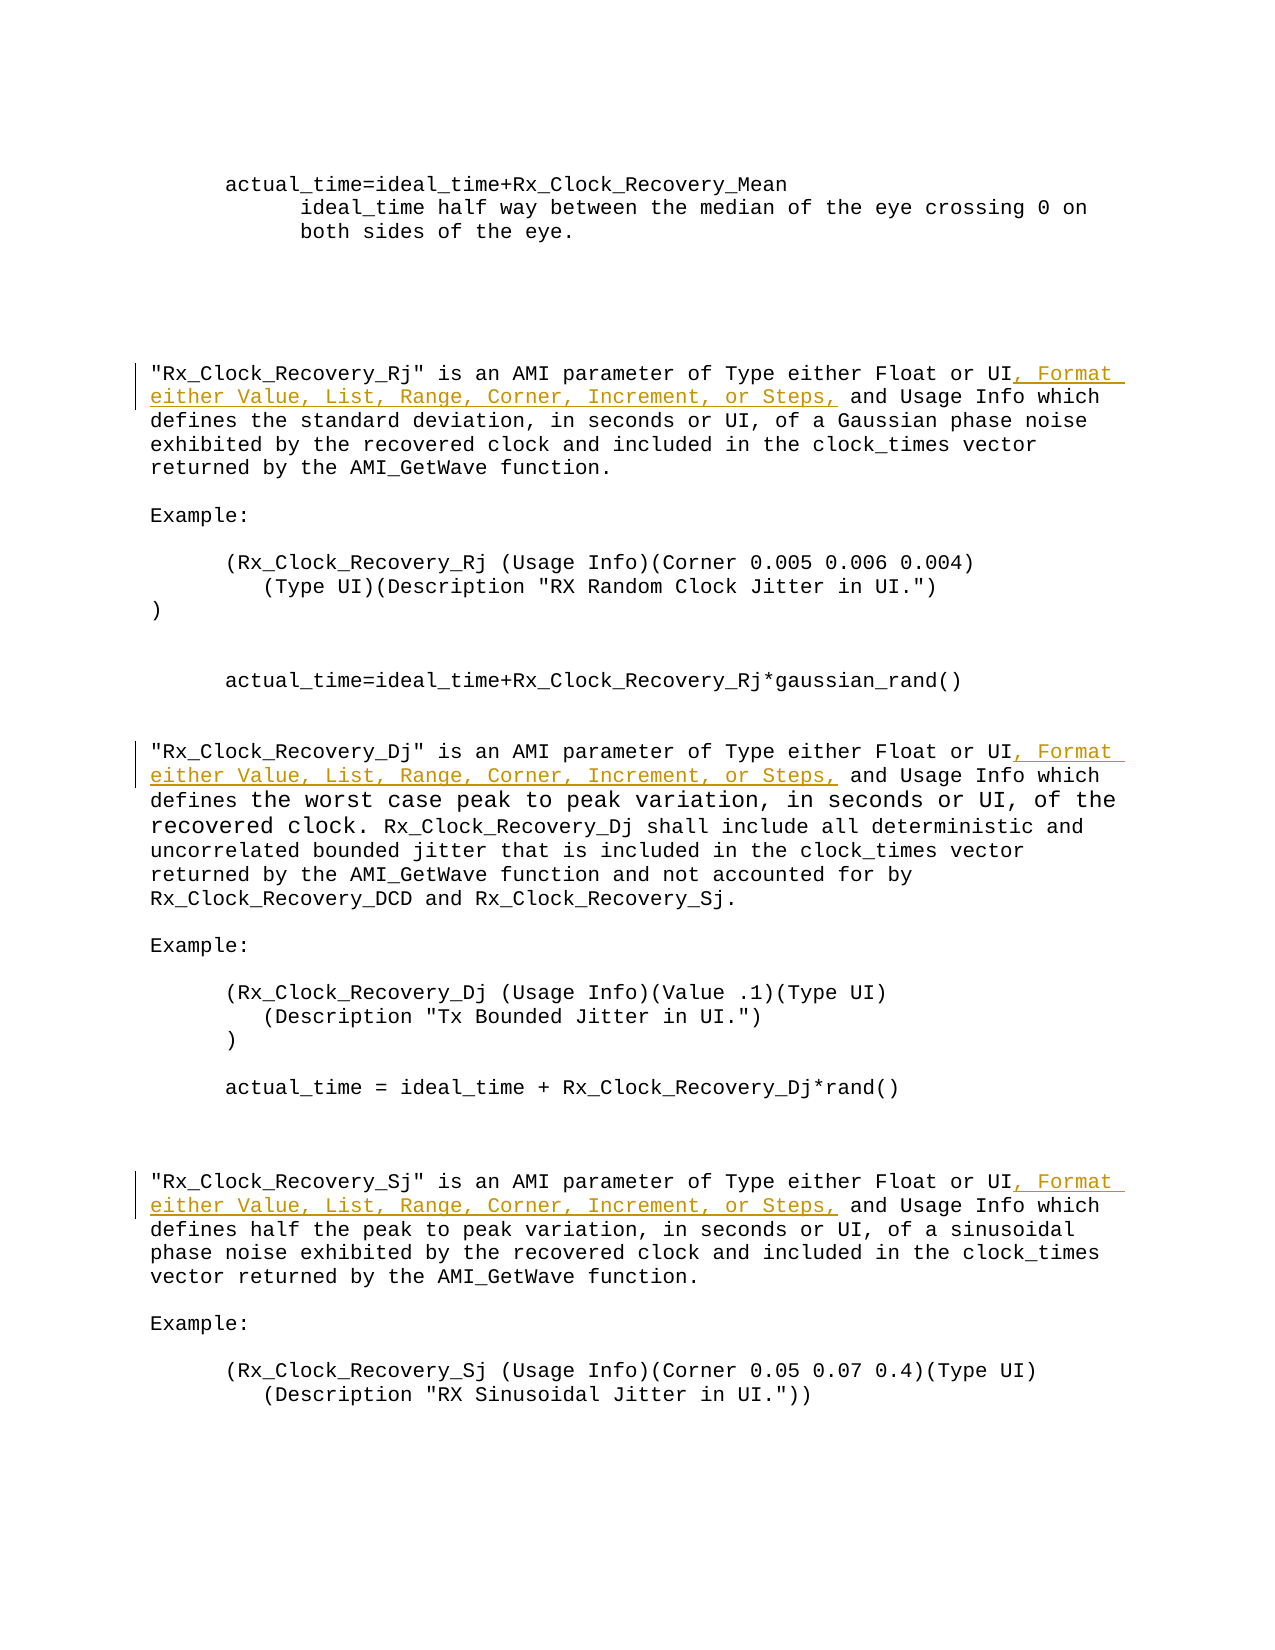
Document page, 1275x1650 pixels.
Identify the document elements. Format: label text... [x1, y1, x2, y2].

text ideal_time half way between the median of the eye crossing 0 on both sides of the eye. [300, 197, 1125, 244]
text "Rx_Clock_Recovery_Sj" is an AMI parameter of Type either Float or UI and Usage Info which defines half the peak to peak variation, in seconds or UI, of a sinusoidal phase noise exhibited by the recovered clock and included in the clock_times vector returned by the AMI_GetWave function. [150, 1171, 1125, 1289]
text ) [225, 1029, 1125, 1053]
text "Rx_Clock_Recovery_Rj" is an AMI parameter of Type either Float or UI and Usage Info which defines the standard deviation, in seconds or UI, of a Gaussian phase noise exhibited by the recovered clock and included in the clock_times vector returned by the AMI_GetWave function. [150, 363, 1125, 481]
text actual_time=ideal_time+Rx_Clock_Recovery_Rj*gaussian_rand() [225, 670, 1125, 694]
text (Type UI)(Description "RX Random Clock Jitter in UI.") [150, 576, 1125, 599]
text (Rx_Clock_Recovery_Dj (Usage Info)(Value .1)(Type UI) [150, 982, 1125, 1006]
text (Rx_Clock_Recovery_Rj (Usage Info)(Corner 0.005 0.006 0.004) [150, 552, 1125, 576]
text actual_time = ideal_time + Rx_Clock_Recovery_Dj*rand() [225, 1077, 1125, 1100]
text ) [150, 599, 1125, 623]
text Example: [150, 1313, 1125, 1337]
text (Description "Tx Bounded Jitter in UI.") [150, 1006, 1125, 1029]
text "Rx_Clock_Recovery_Dj" is an AMI parameter of Type either Float or UI and Usage Info which defines the worst case peak to peak variation, in seconds or UI, of the recovered clock. Rx_Clock_Recovery_Dj shall include all deterministic and uncorrelated bounded jitter that is included in the clock_times vector returned by the AMI_GetWave function and not accounted for by Rx_Clock_Recovery_DCD and Rx_Clock_Recovery_Sj. [150, 741, 1125, 911]
text (Description "RX Sinusoidal Jitter in UI.")) [150, 1384, 1125, 1408]
text (Rx_Clock_Recovery_Sj (Usage Info)(Corner 0.05 0.07 0.4)(Type UI) [150, 1361, 1125, 1384]
text Example: [150, 505, 1125, 528]
text actual_time=ideal_time+Rx_Clock_Recovery_Mean [225, 174, 1125, 197]
text Example: [150, 935, 1125, 958]
